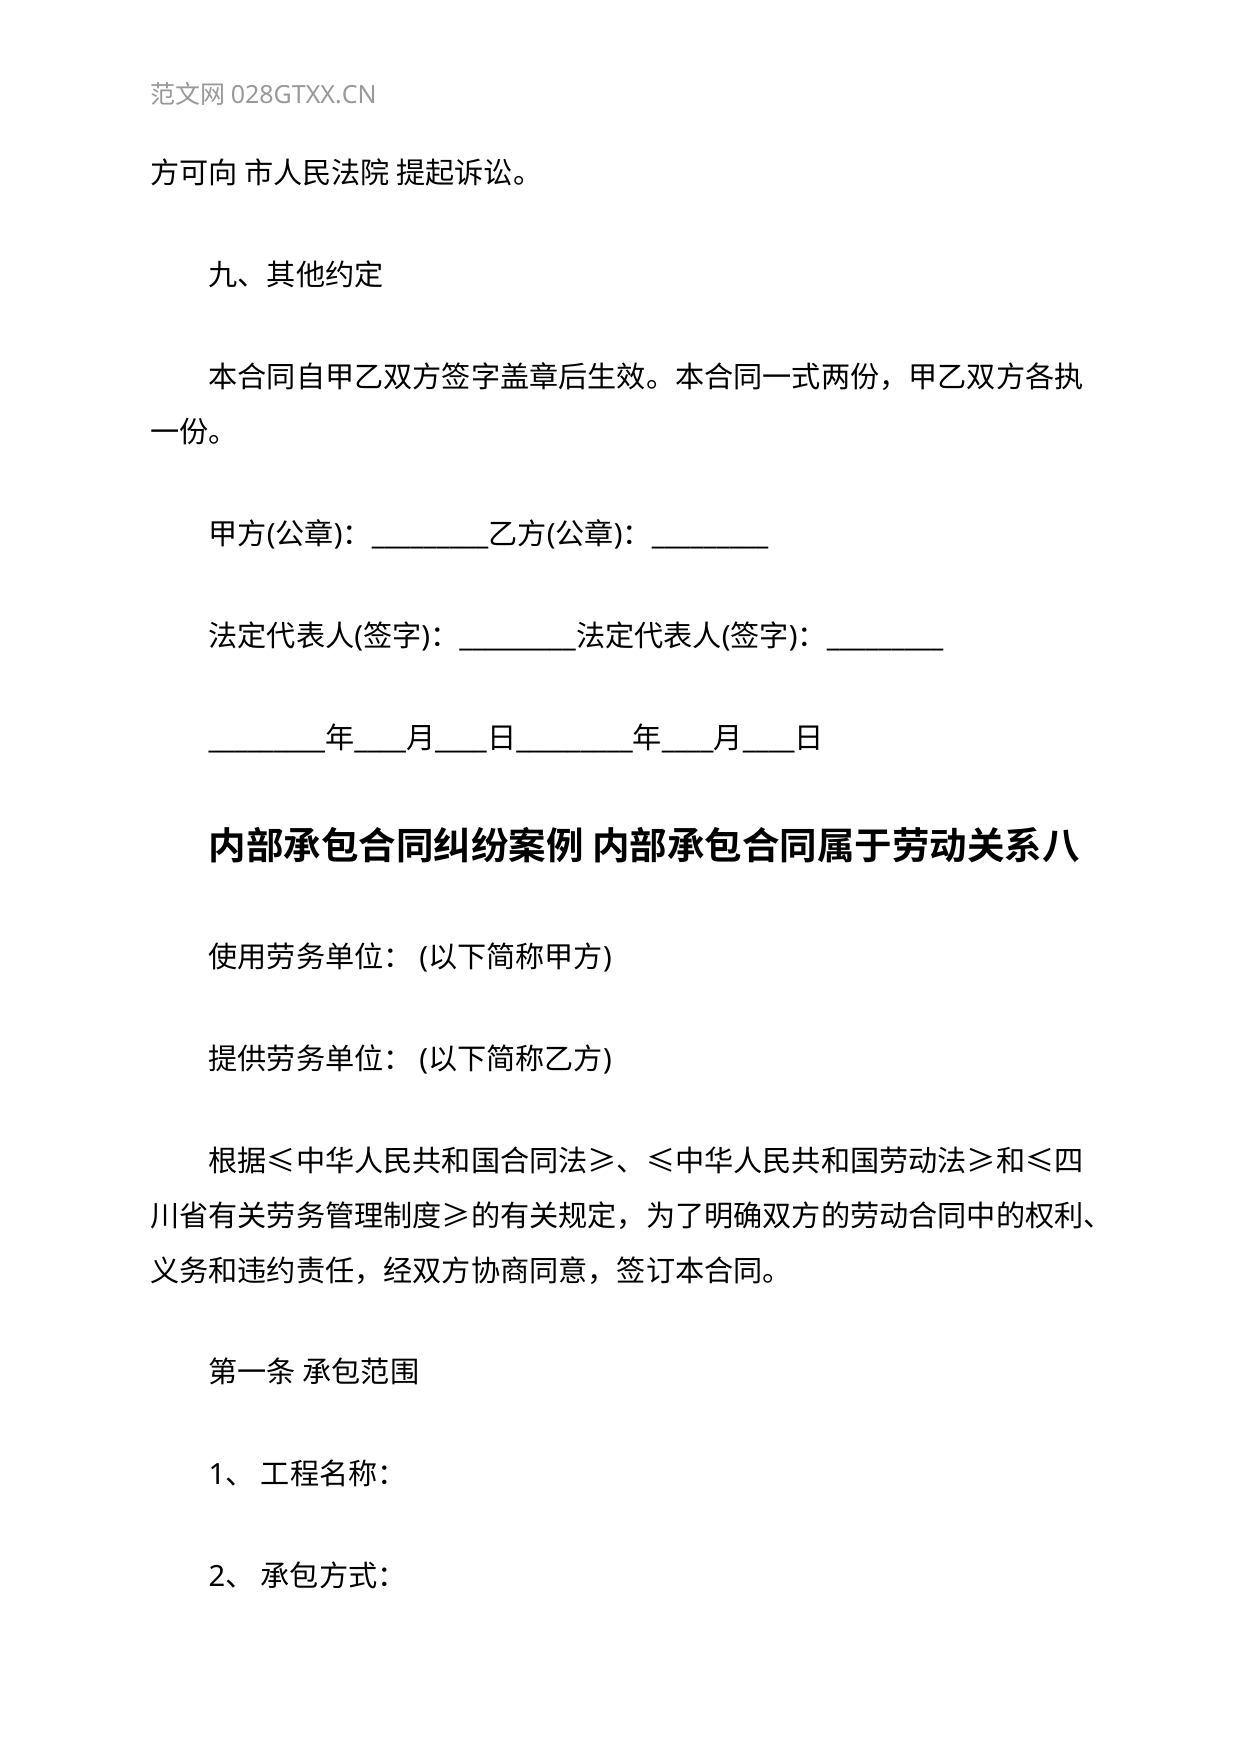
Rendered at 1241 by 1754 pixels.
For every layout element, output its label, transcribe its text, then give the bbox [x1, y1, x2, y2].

text 提供劳务单位： (以下简称乙方) [150, 1036, 1090, 1078]
text 九、其他约定 [150, 252, 1090, 294]
text 第一条 承包范围 [150, 1349, 1090, 1391]
text _________年____月____日_________年____月____日 [150, 714, 1090, 757]
text 本合同自甲乙双方签字盖章后生效。本合同一式两份，甲乙双方各执一份。 [150, 353, 1090, 451]
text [150, 150, 1090, 192]
text 2、 承包方式： [150, 1553, 1090, 1595]
text 使用劳务单位： (以下简称甲方) [150, 933, 1090, 976]
text 内部承包合同纠纷案例 内部承包合同属于劳动关系八 [150, 816, 1090, 870]
text 法定代表人(签字)：_________法定代表人(签字)：_________ [150, 612, 1090, 654]
text 根据≤中华人民共和国合同法≥、≤中华人民共和国劳动法≥和≤四川省有关劳务管理制度≥的有关规定，为了明确双方的劳动合同中的权利、义务和违约责任，经双方协商同意，签订本合同。 [150, 1137, 1090, 1289]
text 1、 工程名称： [150, 1451, 1090, 1493]
text 甲方(公章)：_________乙方(公章)：_________ [150, 510, 1090, 553]
